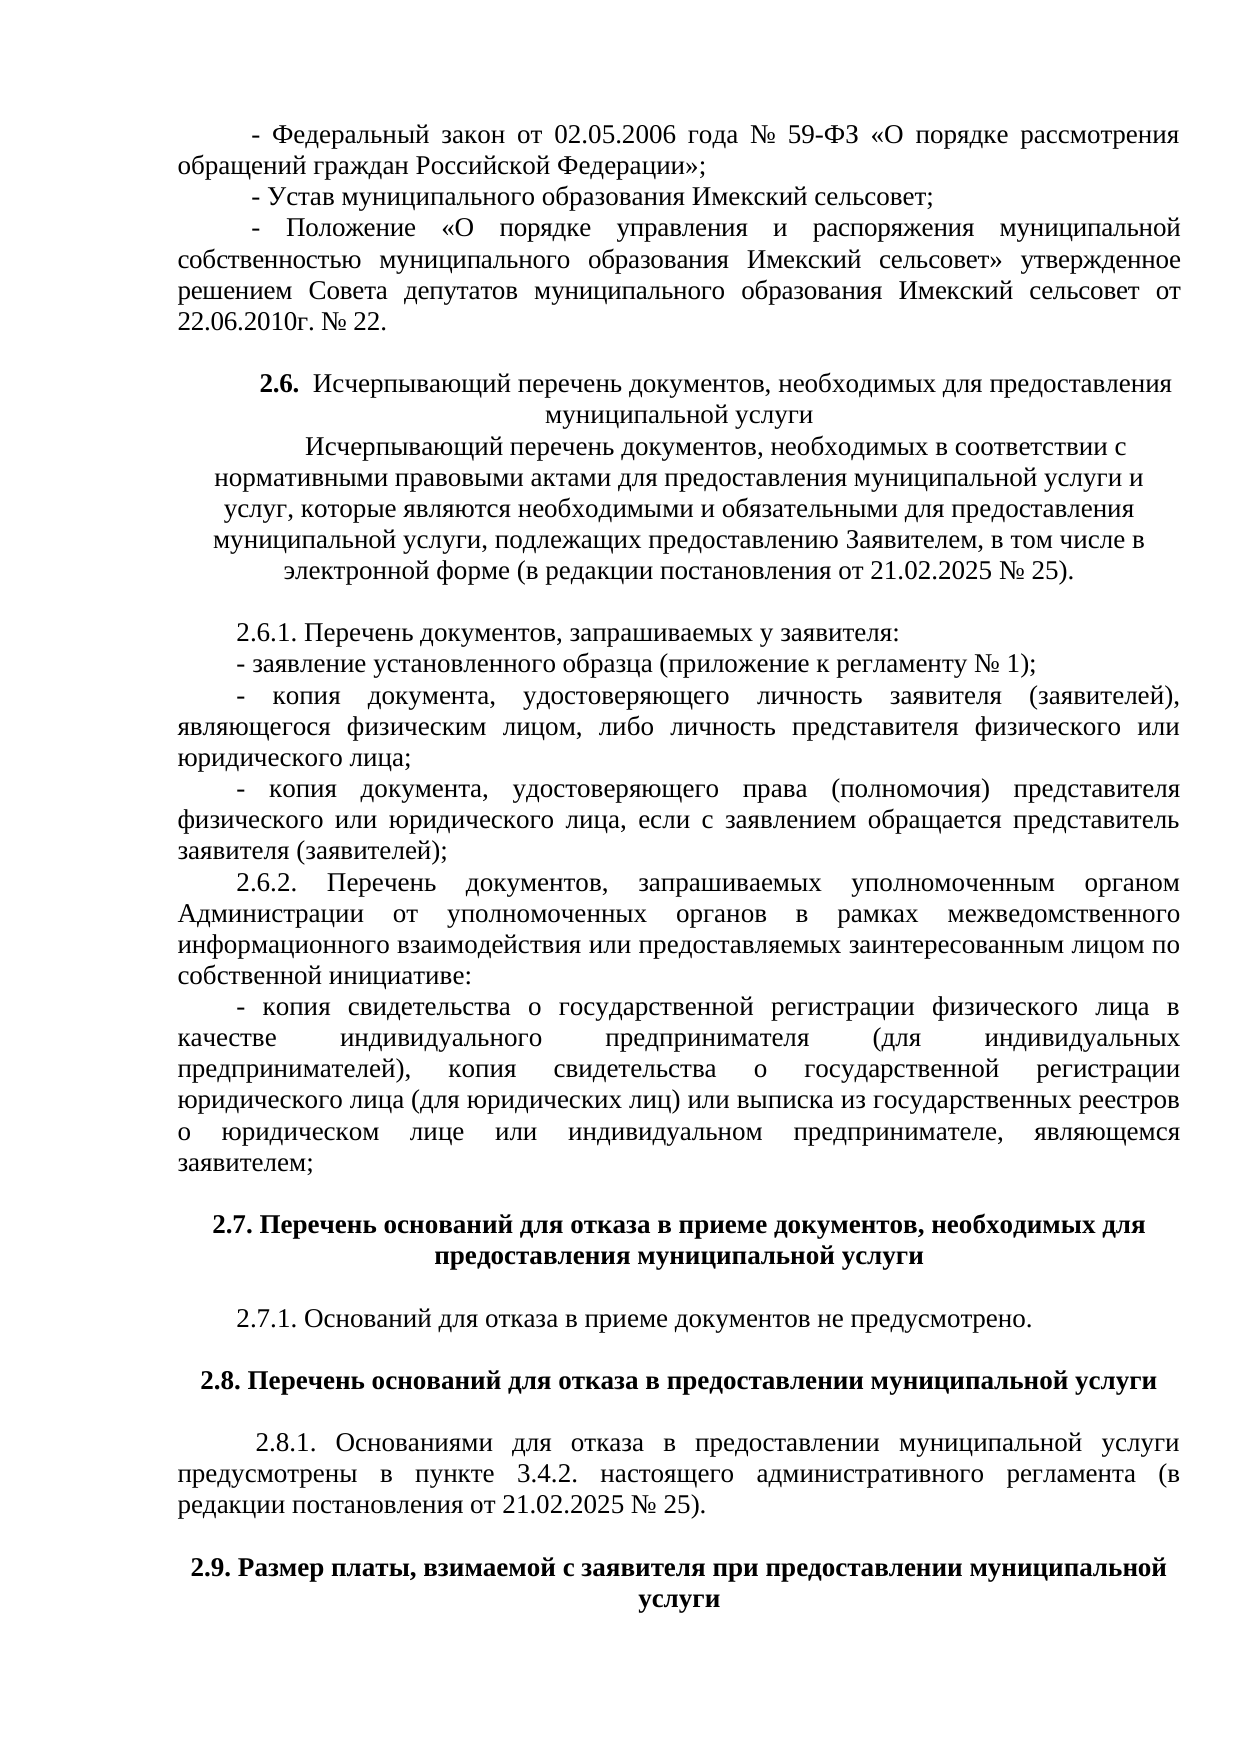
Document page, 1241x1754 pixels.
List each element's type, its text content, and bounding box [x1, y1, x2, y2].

text 2.8.1. Основаниями для отказа в предоставлении муниципальной услуги предусмотрены в пункте 3.4.2. настоящего административного регламента (в редакции постановления от 21.02.2025 № 25). [177, 1426, 1181, 1520]
text - Положение «О порядке управления и распоряжения муниципальной собственностью муниципального образования Имекский сельсовет» утвержденное решением Совета депутатов муниципального образования Имекский сельсовет от 22.06.2010г. № 22. [177, 212, 1181, 336]
text 2.6. Исчерпывающий перечень документов, необходимых для предоставления муниципальной услуги [179, 367, 1179, 429]
text - копия документа, удостоверяющего личность заявителя (заявителей), являющегося физическим лицом, либо личность представителя физического или юридического лица; [177, 679, 1181, 772]
text 2.7.1. Оснований для отказа в приеме документов не предусмотрено. [177, 1302, 1181, 1333]
text - Устав муниципального образования Имекский сельсовет; [177, 180, 1181, 212]
text - копия свидетельства о государственной регистрации физического лица в качестве индивидуального предпринимателя (для индивидуальных предпринимателей), копия свидетельства о государственной регистрации юридического лица (для юридических лиц) или выписка из государственных реестров о юридическом лице или индивидуальном предпринимателе, являющемся заявителем; [177, 990, 1181, 1177]
text Исчерпывающий перечень документов, необходимых в соответствии с нормативными правовыми актами для предоставления муниципальной услуги и услуг, которые являются необходимыми и обязательными для предоставления муниципальной услуги, подлежащих предоставлению Заявителем, в том числе в электронной форме (в редакции постановления от 21.02.2025 № 25). [179, 429, 1179, 585]
text - Федеральный закон от 02.05.2006 года № 59-ФЗ «О порядке рассмотрения обращений граждан Российской Федерации»; [177, 118, 1181, 180]
text - копия документа, удостоверяющего права (полномочия) представителя физического или юридического лица, если с заявлением обращается представитель заявителя (заявителей); [177, 772, 1181, 866]
text 2.8. Перечень оснований для отказа в предоставлении муниципальной услуги [177, 1364, 1181, 1395]
text - заявление установленного образца (приложение к регламенту № 1); [177, 648, 1181, 679]
text 2.6.1. Перечень документов, запрашиваемых у заявителя: [177, 616, 1181, 648]
text 2.9. Размер платы, взимаемой с заявителя при предоставлении муниципальной услуги [177, 1551, 1181, 1613]
text 2.7. Перечень оснований для отказа в приеме документов, необходимых для предоставления муниципальной услуги [177, 1208, 1181, 1271]
text 2.6.2. Перечень документов, запрашиваемых уполномоченным органом Администрации от уполномоченных органов в рамках межведомственного информационного взаимодействия или предоставляемых заинтересованным лицом по собственной инициативе: [177, 866, 1181, 990]
